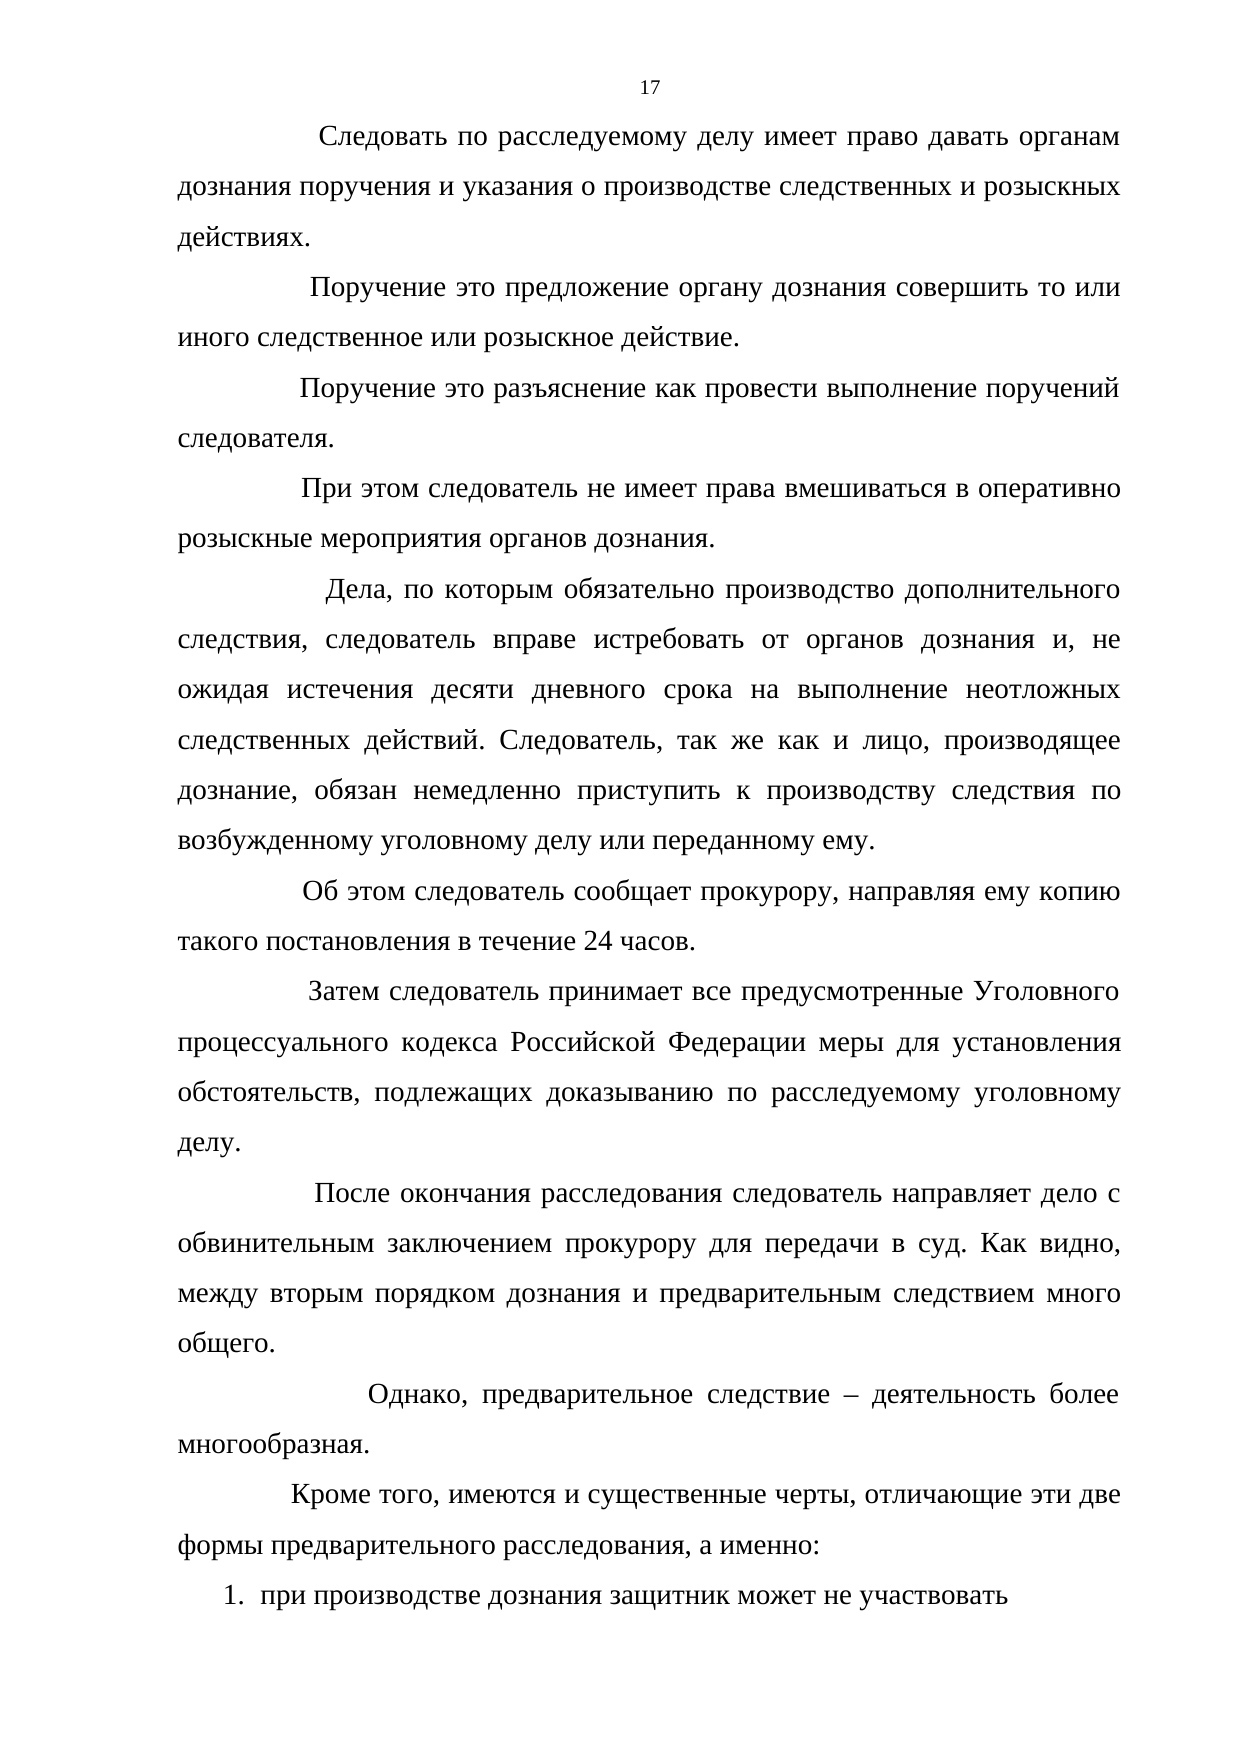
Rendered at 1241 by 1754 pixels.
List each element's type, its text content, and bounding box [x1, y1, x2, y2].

list при производстве дознания защитник может не участвовать [223, 1577, 1122, 1611]
text Дела, по которым обязательно производство дополнительного следствия, следователь вправе истребовать от органов дознания и, не ожидая истечения десяти дневного срока на выполнение неотложных следственных действий. Следователь, так же как и лицо, производящее дознание, обязан немедленно приступить к производству следствия по возбужденному уголовному делу или переданному ему. [177, 571, 1122, 856]
text При этом следователь не имеет права вмешиваться в оперативно розыскные мероприятия органов дознания. [177, 470, 1122, 554]
text Кроме того, имеются и существенные черты, отличающие эти две формы предварительного расследования, а именно: [177, 1477, 1122, 1560]
text Однако, предварительное следствие – деятельность более многообразная. [177, 1376, 1122, 1460]
text Об этом следователь сообщает прокурору, направляя ему копию такого постановления в течение 24 часов. [177, 873, 1122, 957]
text Поручение это предложение органу дознания совершить то или иного следственное или розыскное действие. [177, 269, 1122, 353]
text Следовать по расследуемому делу имеет право давать органам дознания поручения и указания о производстве следственных и розыскных действиях. [177, 118, 1122, 252]
text После окончания расследования следователь направляет дело с обвинительным заключением прокурору для передачи в суд. Как видно, между вторым порядком дознания и предварительным следствием много общего. [177, 1175, 1122, 1359]
text Затем следователь принимает все предусмотренные Уголовного процессуального кодекса Российской Федерации меры для установления обстоятельств, подлежащих доказыванию по расследуемому уголовному делу. [177, 973, 1122, 1158]
text Поручение это разъяснение как провести выполнение поручений следователя. [177, 370, 1122, 453]
